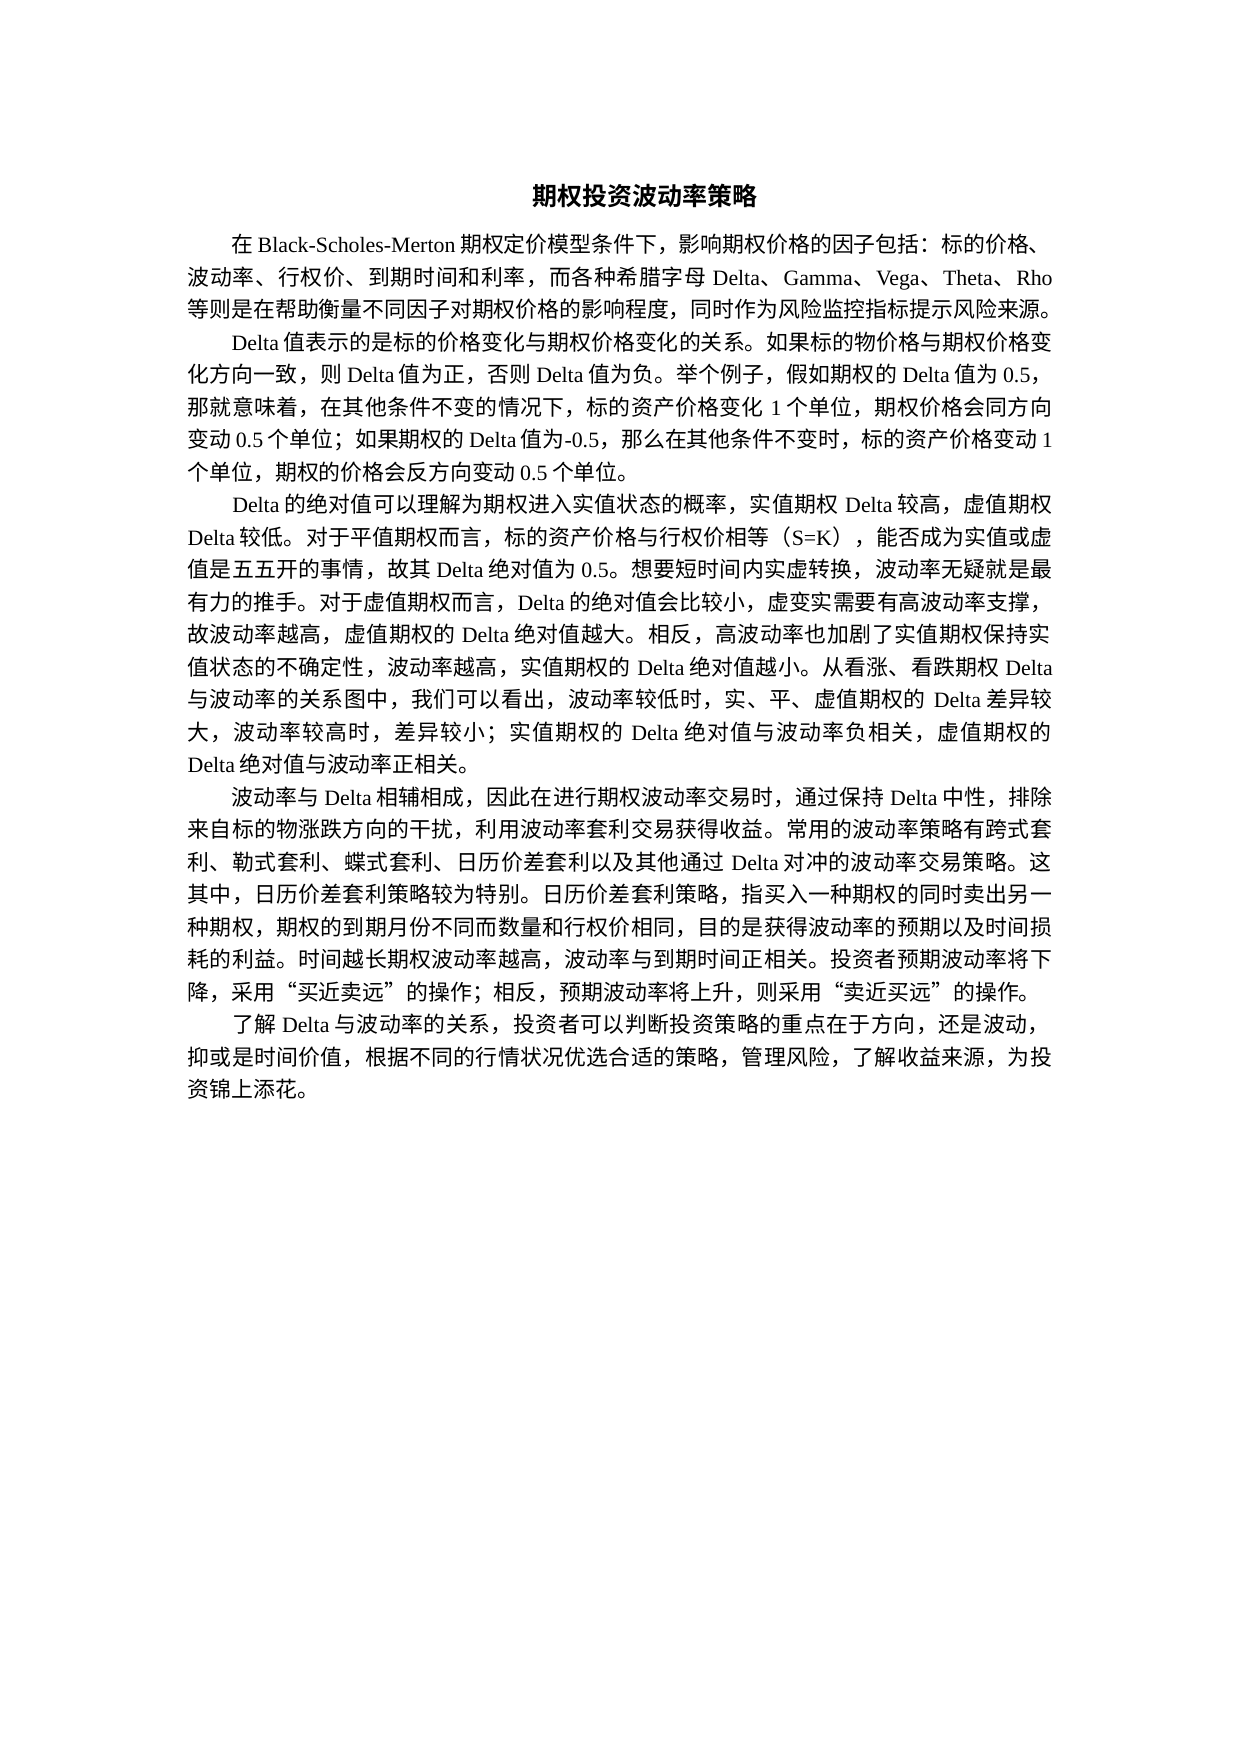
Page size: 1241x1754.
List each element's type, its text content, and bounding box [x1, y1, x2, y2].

text 波动率与Delta相辅相成，因此在进行期权波动率交易时，通过保持Delta中性，排除来自标的物涨跌方向的干扰，利用波动率套利交易获得收益。常用的波动率策略有跨式套利、勒式套利、蝶式套利、日历价差套利以及其他通过Delta对冲的波动率交易策略。这其中，日历价差套利策略较为特别。日历价差套利策略，指买入一种期权的同时卖出另一种期权，期权的到期月份不同而数量和行权价相同，目的是获得波动率的预期以及时间损耗的利益。时间越长期权波动率越高，波动率与到期时间正相关。投资者预期波动率将下降，采用“买近卖远”的操作；相反，预期波动率将上升，则采用“卖近买远”的操作。 了解Delta与波动率的关系，投资者可以判断投资策略的重点在于方向，还是波动，抑或是时间价值，根据不同的行情状况优选合适的策略，管理风险，了解收益来源，为投资锦上添花。 [187, 779, 1053, 1104]
text 在Black-Scholes-Merton期权定价模型条件下，影响期权价格的因子包括：标的价格、波动率、行权价、到期时间和利率，而各种希腊字母Delta、Gamma、Vega、Theta、Rho等则是在帮助衡量不同因子对期权价格的影响程度，同时作为风险监控指标提示风险来源。 Delta值表示的是标的价格变化与期权价格变化的关系。如果标的物价格与期权价格变化方向一致，则Delta值为正，否则Delta值为负。举个例子，假如期权的Delta值为0.5，那就意味着，在其他条件不变的情况下，标的资产价格变化1个单位，期权价格会同方向变动0.5个单位；如果期权的Delta值为-0.5，那么在其他条件不变时，标的资产价格变动1个单位，期权的价格会反方向变动0.5个单位。 Delta的绝对值可以理解为期权进入实值状态的概率，实值期权Delta较高，虚值期权Delta较低。对于平值期权而言，标的资产价格与行权价相等（S=K），能否成为实值或虚值是五五开的事情，故其Delta绝对值为0.5。想要短时间内实虚转换，波动率无疑就是最有力的推手。对于虚值期权而言，Delta的绝对值会比较小，虚变实需要有高波动率支撑，故波动率越高，虚值期权的Delta绝对值越大。相反，高波动率也加剧了实值期权保持实值状态的不确定性，波动率越高，实值期权的Delta绝对值越小。从看涨、看跌期权Delta与波动率的关系图中，我们可以看出，波动率较低时，实、平、虚值期权的Delta差异较大，波动率较高时，差异较小；实值期权的Delta绝对值与波动率负相关，虚值期权的Delta绝对值与波动率正相关。 [187, 227, 1053, 779]
text 期权投资波动率策略 [187, 162, 1053, 227]
